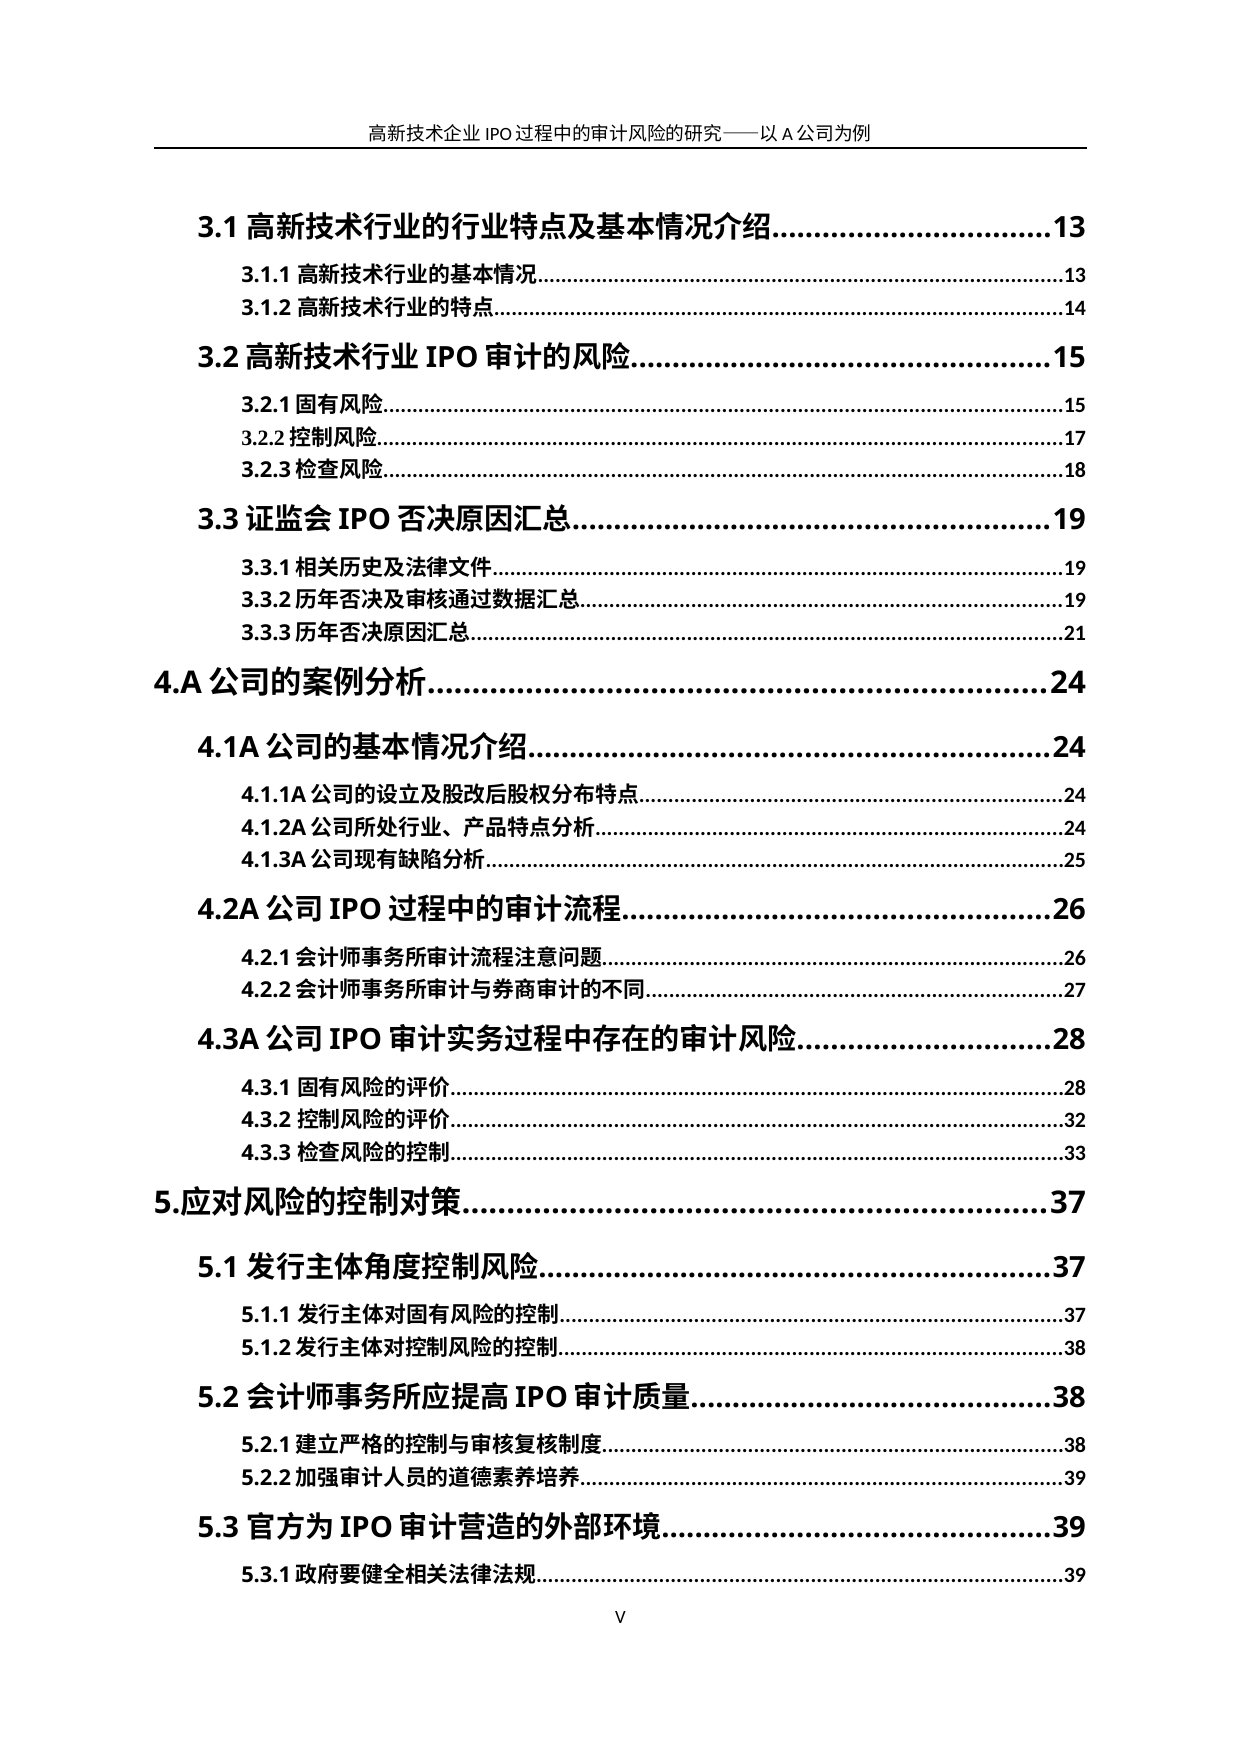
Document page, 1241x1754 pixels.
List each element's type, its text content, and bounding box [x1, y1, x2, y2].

text 4.1.2A公司所处行业、产品特点分析 24 [241, 810, 1087, 842]
text 3.3.3历年否决原因汇总 21 [241, 615, 1087, 647]
text 5.1 发行主体角度控制风险 37 [197, 1232, 1087, 1297]
text 5.2 会计师事务所应提高IPO审计质量 38 [197, 1362, 1087, 1427]
text 5.2.1建立严格的控制与审核复核制度 38 [241, 1427, 1087, 1460]
text 3.2高新技术行业IPO审计的风险 15 [197, 322, 1087, 387]
text 3.2.1固有风险 15 [241, 387, 1087, 420]
text 4.A公司的案例分析 24 [153, 647, 1087, 712]
text 5.1.1 发行主体对固有风险的控制 37 [241, 1297, 1087, 1330]
text 4.1.3A公司现有缺陷分析 25 [241, 842, 1087, 875]
text 3.1 高新技术行业的行业特点及基本情况介绍 13 [197, 192, 1087, 257]
text 4.3.3 检查风险的控制 33 [241, 1135, 1087, 1167]
text 3.3.1相关历史及法律文件 19 [241, 550, 1087, 582]
text 3.3.2历年否决及审核通过数据汇总 19 [241, 582, 1087, 615]
text 4.2.1会计师事务所审计流程注意问题 26 [241, 940, 1087, 972]
text 5.1.2发行主体对控制风险的控制 38 [241, 1330, 1087, 1362]
text 3.2.3检查风险 18 [241, 452, 1087, 485]
text 3.3证监会IPO否决原因汇总 19 [197, 485, 1087, 550]
text 4.2.2会计师事务所审计与券商审计的不同 27 [241, 972, 1087, 1005]
text 3.2.2控制风险 17 [241, 420, 1087, 452]
text 4.3A公司IPO审计实务过程中存在的审计风险 28 [197, 1005, 1087, 1070]
text 4.1A公司的基本情况介绍 24 [197, 712, 1087, 777]
text 4.1.1A公司的设立及股改后股权分布特点 24 [241, 777, 1087, 810]
text 5.3.1政府要健全相关法律法规 39 [241, 1557, 1087, 1590]
text 5.2.2加强审计人员的道德素养培养 39 [241, 1460, 1087, 1492]
text 5.应对风险的控制对策 37 [153, 1167, 1087, 1232]
text 4.3.1 固有风险的评价 28 [241, 1070, 1087, 1102]
text 4.3.2 控制风险的评价 32 [241, 1102, 1087, 1135]
text 4.2A公司IPO过程中的审计流程 26 [197, 875, 1087, 940]
text 3.1.2 高新技术行业的特点 14 [241, 290, 1087, 322]
text 3.1.1 高新技术行业的基本情况 13 [241, 257, 1087, 290]
text 5.3 官方为IPO审计营造的外部环境 39 [197, 1492, 1087, 1557]
